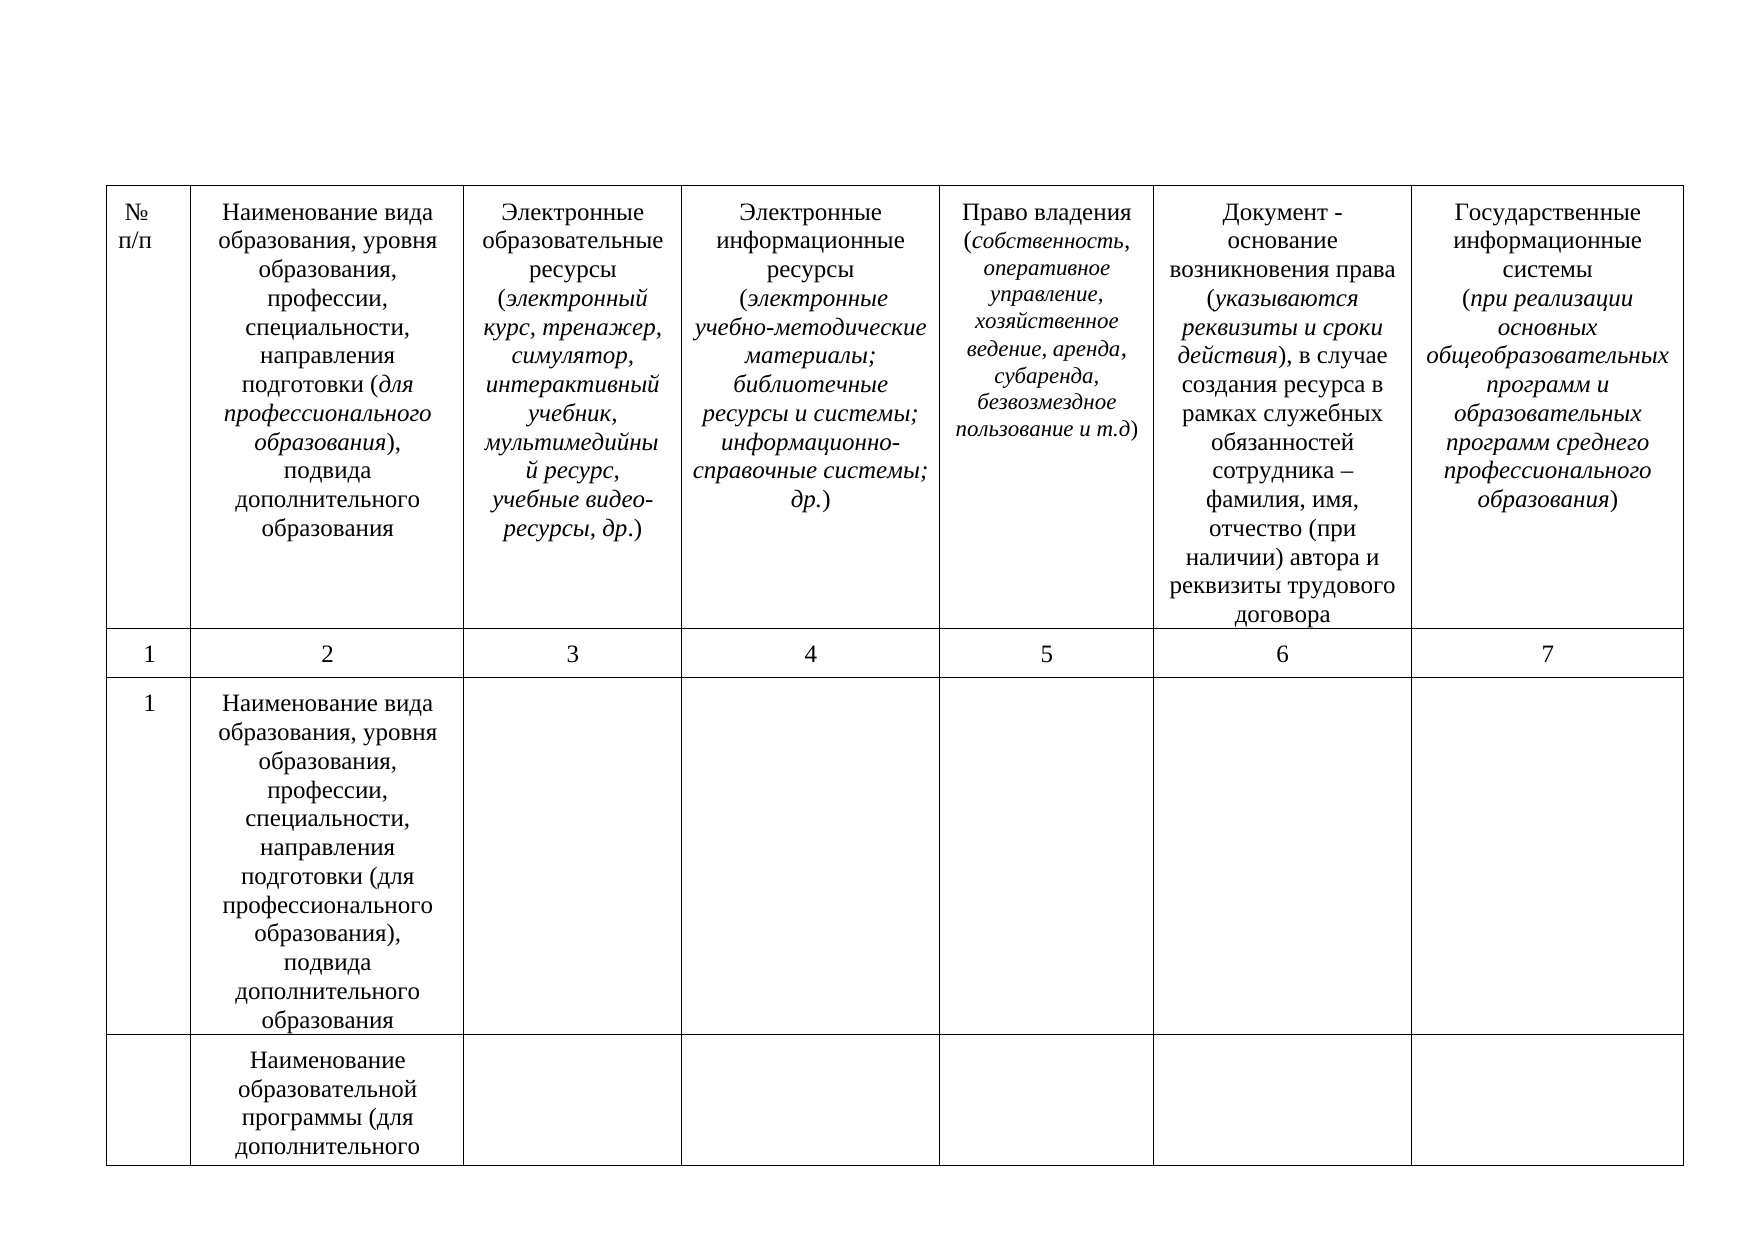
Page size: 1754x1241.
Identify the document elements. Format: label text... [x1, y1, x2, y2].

table_cell [107, 1035, 190, 1165]
table_cell [940, 1035, 1153, 1165]
table_cell 3 [464, 629, 681, 677]
table_cell Наименование вида образования, уровня образования, профессии, специальности, направления подготовки (для профессионального образования), подвида дополнительного образования [191, 678, 463, 1033]
table_cell [1412, 678, 1683, 1033]
table_cell 4 [682, 629, 939, 677]
table_header Наименование вида образования, уровня образования, профессии, специальности, направления подготовки (для профессионального образования), подвида дополнительного образования [191, 186, 463, 628]
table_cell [191, 1035, 463, 1165]
table_header Право владения (собственность, оперативное управление, хозяйственное ведение, аренда, субаренда, безвозмездное пользование и т.д) [940, 186, 1153, 628]
table_header № п/п [107, 186, 190, 628]
table_cell [682, 678, 939, 1033]
table_cell 6 [1154, 629, 1411, 677]
table_cell [1154, 678, 1411, 1033]
table_cell [464, 678, 681, 1033]
table_cell [1154, 1035, 1411, 1165]
table_header Государственные информационные системы (при реализации основных общеобразовательных программ и образовательных программ среднего профессионального образования) [1412, 186, 1683, 628]
table_header Документ - основание возникновения права (указываются реквизиты и сроки действия), в случае создания ресурса в рамках служебных обязанностей сотрудника – фамилия, имя, отчество (при наличии) автора и реквизиты трудового договора [1154, 186, 1411, 628]
table_cell 1 [107, 678, 190, 1033]
table_cell [940, 678, 1153, 1033]
table_header Электронные образовательные ресурсы (электронный курс, тренажер, симулятор, интерактивный учебник, мультимедийный ресурс, учебные видео-ресурсы, др.) [464, 186, 681, 628]
table_cell 1 [107, 629, 190, 677]
table_cell [682, 1035, 939, 1165]
table_cell 5 [940, 629, 1153, 677]
table_cell 2 [191, 629, 463, 677]
table_cell 7 [1412, 629, 1683, 677]
table_header Электронные информационные ресурсы (электронные учебно-методические материалы; библиотечные ресурсы и системы; информационно-справочные системы; др.) [682, 186, 939, 628]
table_cell [464, 1035, 681, 1165]
table_cell [1412, 1035, 1683, 1165]
